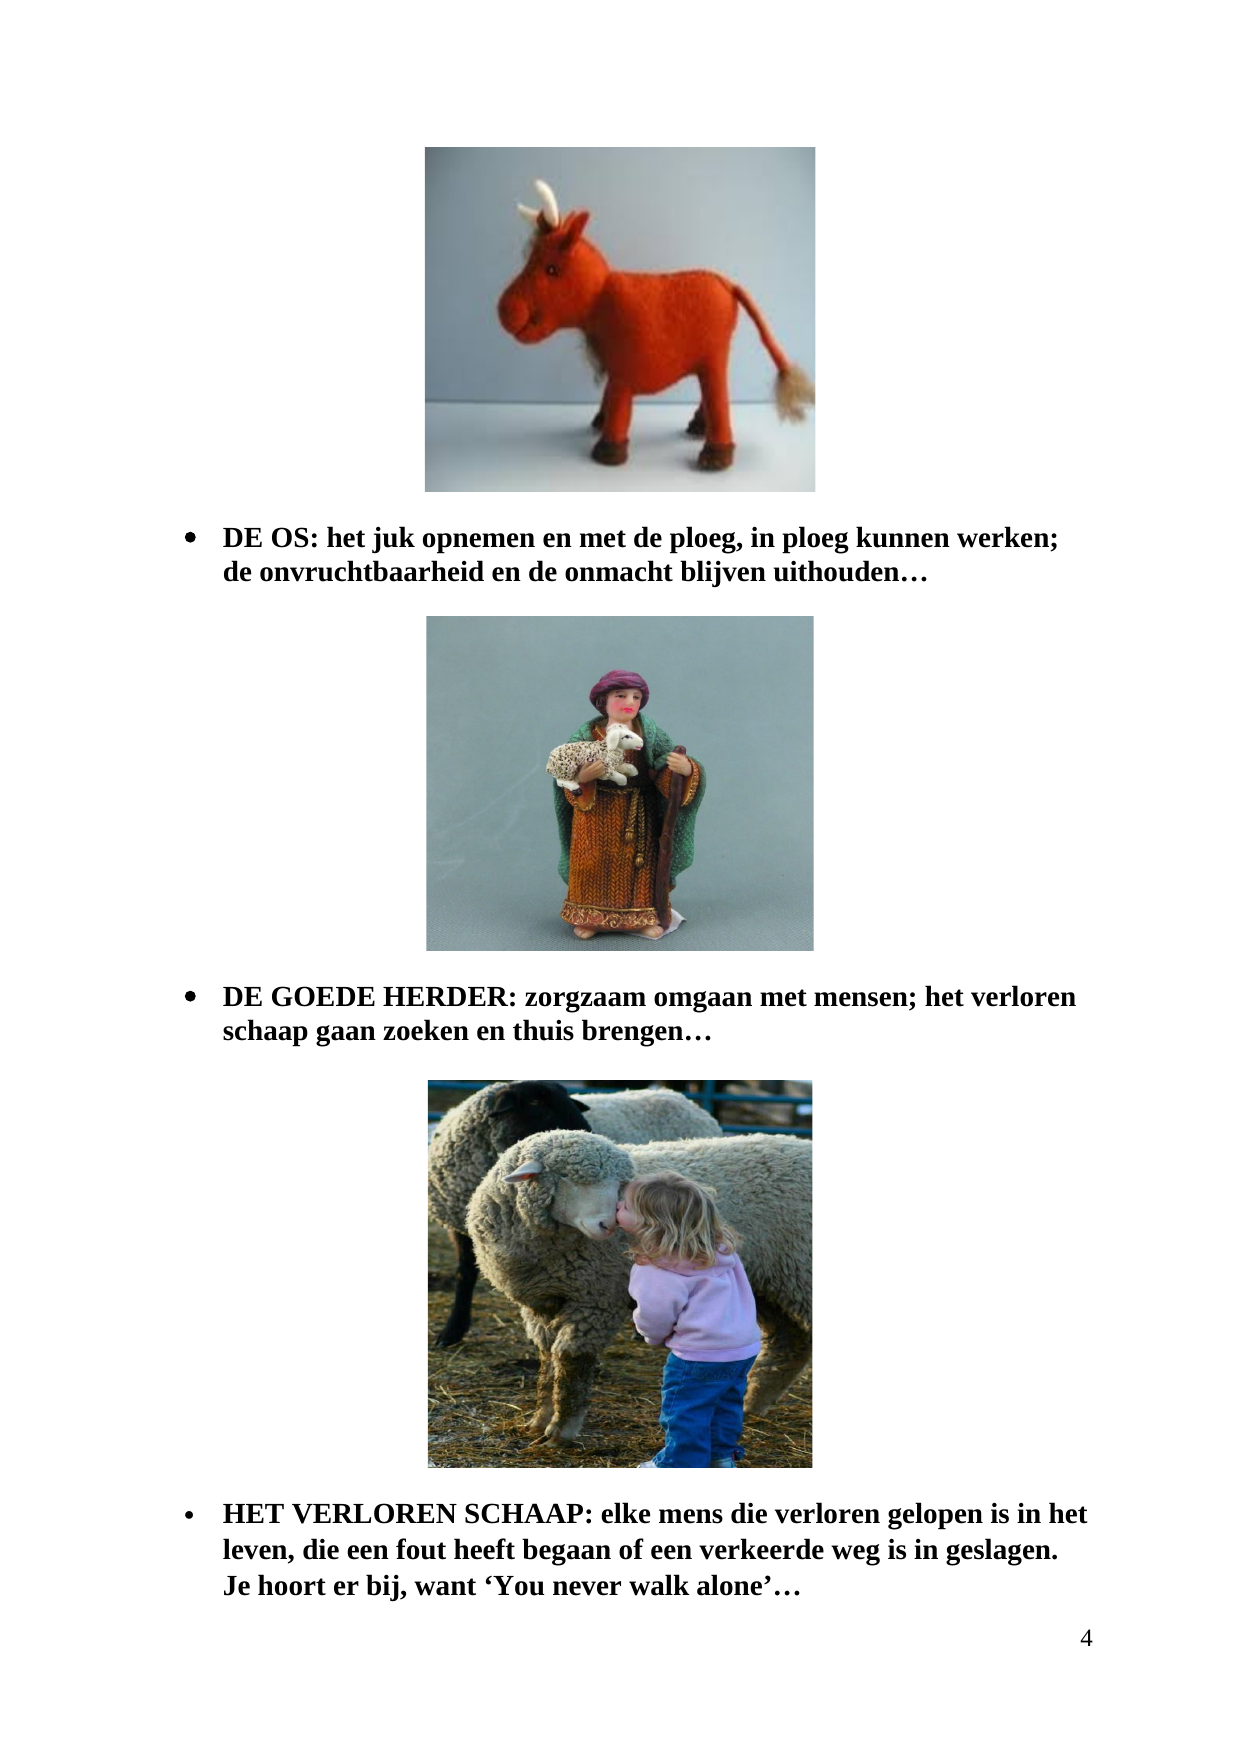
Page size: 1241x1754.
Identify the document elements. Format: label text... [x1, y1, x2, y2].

list DE OS: het juk opnemen en met de ploeg, in ploeg kunnen werken; de onvruchtbaarheid en de onmacht blijven uithouden… [185, 520, 1093, 587]
picture [715, 1080, 813, 1100]
list HET VERLOREN SCHAAP: elke mens die verloren gelopen is in het leven, die een fout heeft begaan of een verkeerde weg is in geslagen. Je hoort er bij, want ‘You never walk alone’… [185, 1496, 1093, 1602]
picture [427, 1080, 813, 1468]
list DE GOEDE HERDER: zorgzaam omgaan met mensen; het verloren schaap gaan zoeken en thuis brengen… [185, 979, 1093, 1046]
picture [424, 147, 816, 492]
picture [426, 616, 814, 951]
